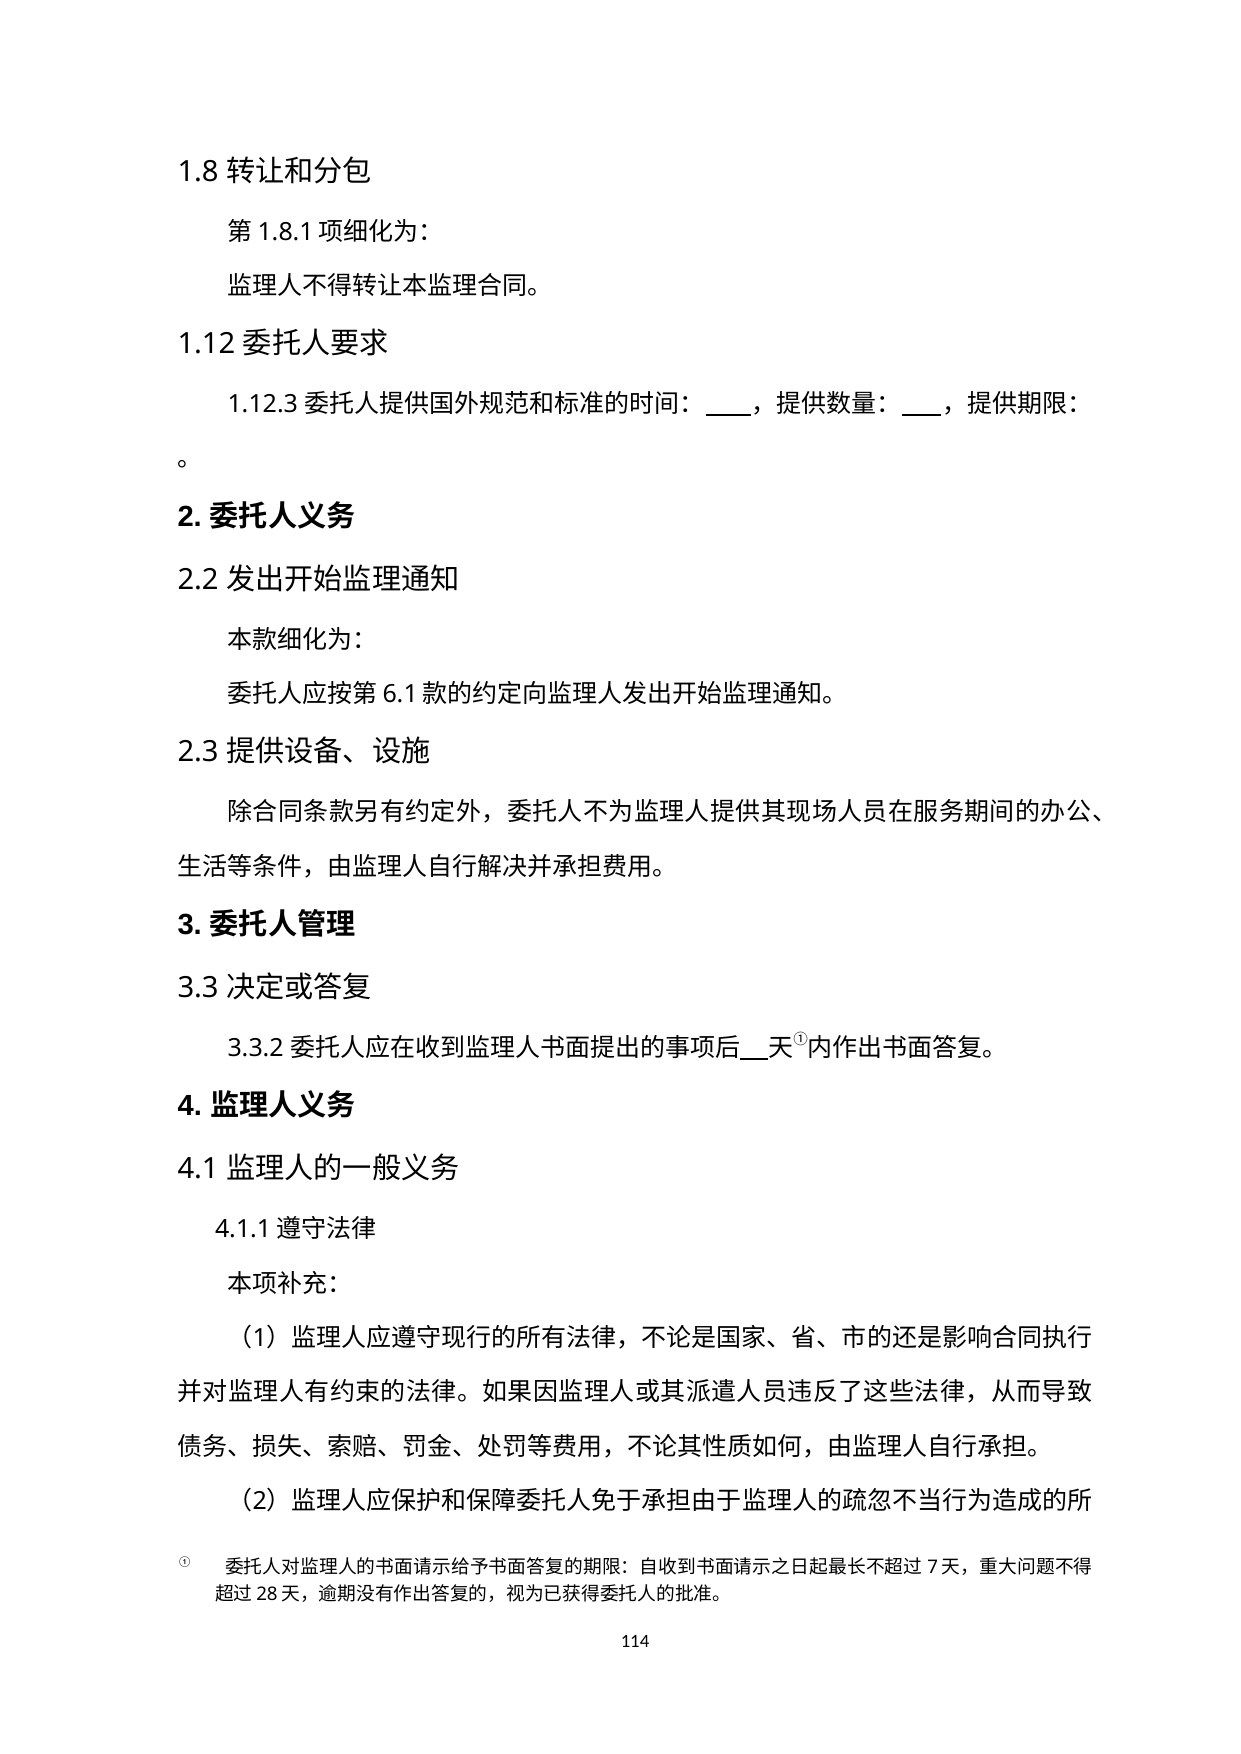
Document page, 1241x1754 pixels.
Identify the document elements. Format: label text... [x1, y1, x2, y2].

subtitle 3.3 决定或答复 [177, 964, 1092, 1006]
text 监理人不得转让本监理合同。 [177, 266, 1092, 302]
text （1）监理人应遵守现行的所有法律，不论是国家、省、市的还是影响合同执行并对监理人有约束的法律。如果因监理人或其派遣人员违反了这些法律，从而导致债务、损失、索赔、罚金、处罚等费用，不论其性质如何，由监理人自行承担。 [177, 1317, 1092, 1462]
text 第1.8.1项细化为： [177, 211, 1092, 247]
subtitle 3. 委托人管理 [177, 900, 1092, 943]
text 1.12.3 委托人提供国外规范和标准的时间： ，提供数量： ，提供期限： 。 [177, 383, 1092, 474]
text 本款细化为： [177, 619, 1092, 656]
text 3.3.2 委托人应在收到监理人书面提出的事项后 天内作出书面答复。 [177, 1027, 1092, 1063]
text 本项补充： [177, 1263, 1092, 1299]
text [177, 1481, 1092, 1517]
subtitle 2.3 提供设备、设施 [177, 728, 1092, 770]
subtitle 1.12 委托人要求 [177, 320, 1092, 362]
text 4.1.1遵守法律 [177, 1209, 1092, 1245]
text 除合同条款另有约定外，委托人不为监理人提供其现场人员在服务期间的办公、生活等条件，由监理人自行解决并承担费用。 [177, 792, 1092, 882]
subtitle 2.2 发出开始监理通知 [177, 556, 1092, 598]
subtitle 4. 监理人义务 [177, 1082, 1092, 1124]
text 委托人应按第6.1款的约定向监理人发出开始监理通知。 [177, 674, 1092, 710]
subtitle 2. 委托人义务 [177, 492, 1092, 534]
subtitle 4.1 监理人的一般义务 [177, 1145, 1092, 1187]
subtitle 1.8 转让和分包 [177, 148, 1092, 190]
